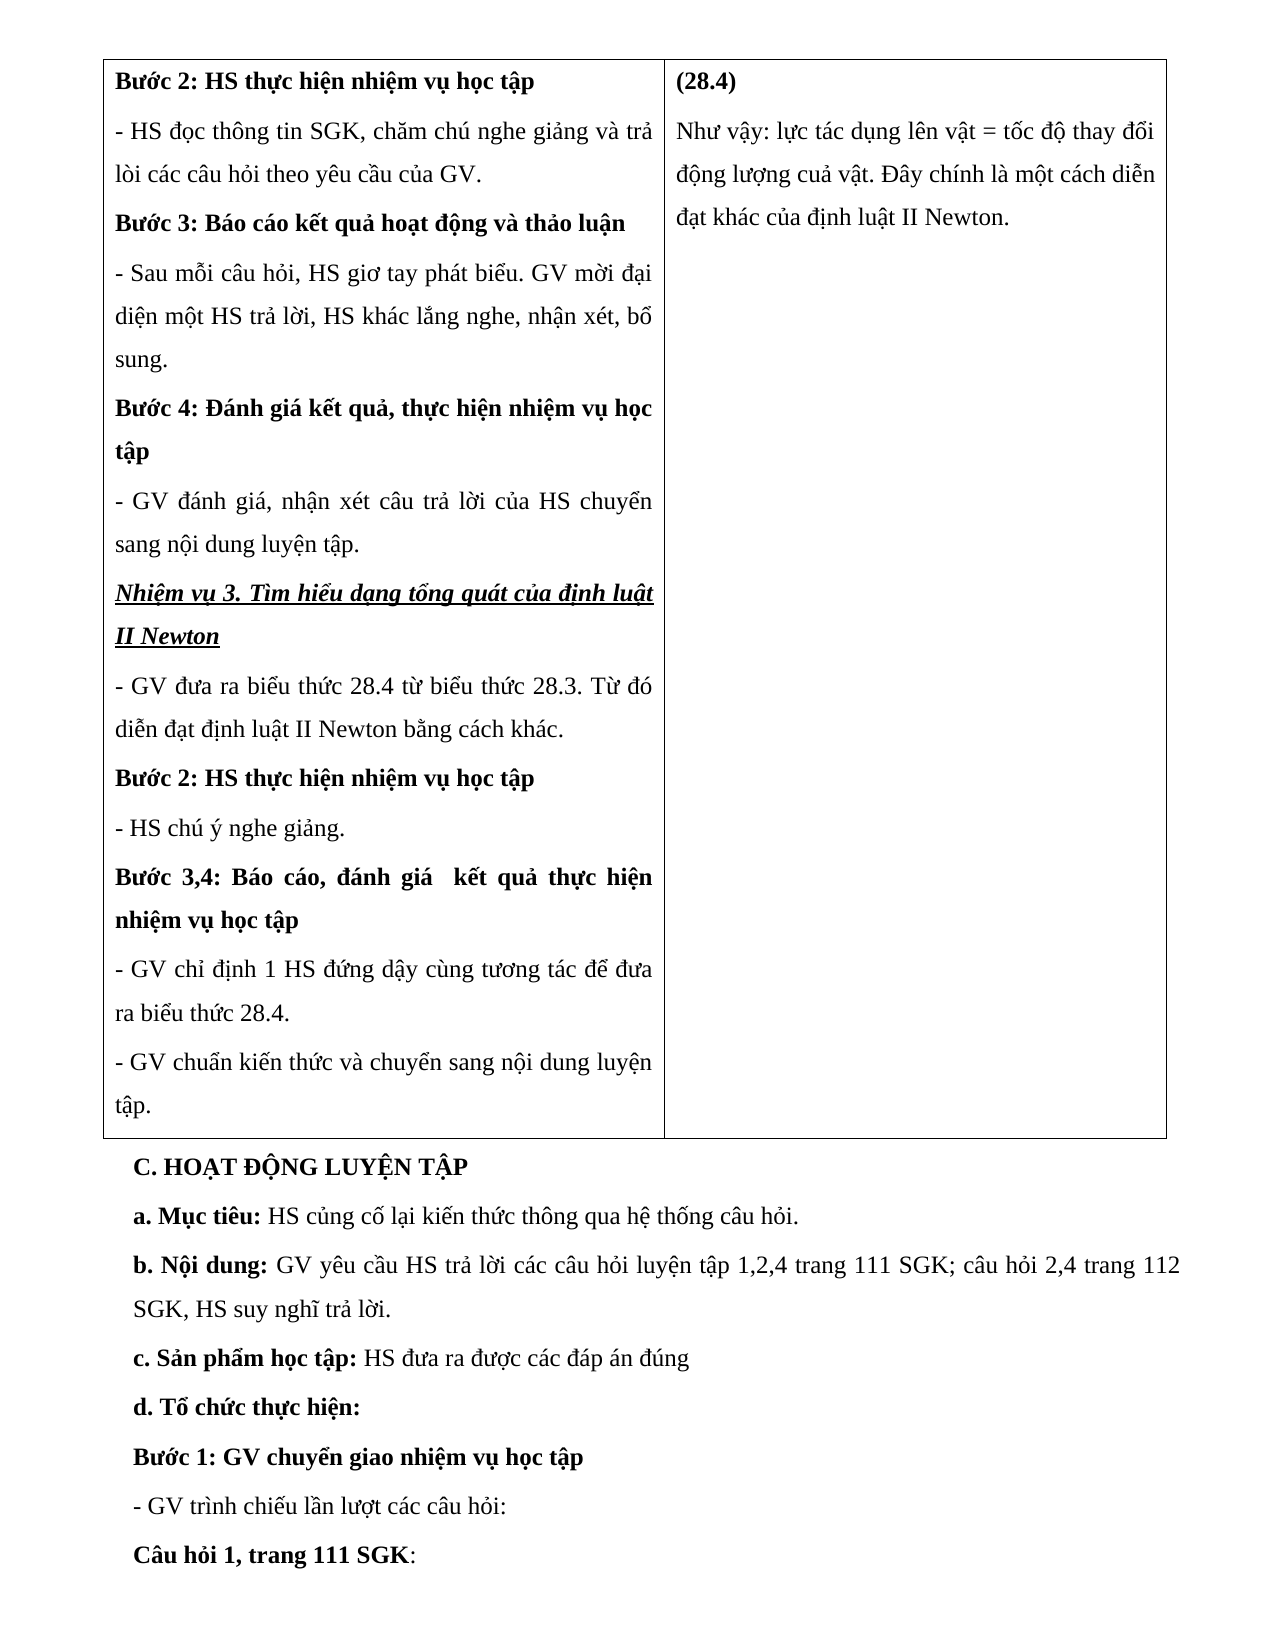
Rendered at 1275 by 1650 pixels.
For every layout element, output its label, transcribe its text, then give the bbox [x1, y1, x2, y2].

text Câu hỏi 1, trang 111 SGK: [133, 1541, 1181, 1569]
text - GV trình chiếu lần lượt các câu hỏi: [133, 1491, 1181, 1520]
text c. Sản phẩm học tập: HS đưa ra được các đáp án đúng [133, 1343, 1181, 1372]
text C. HOẠT ĐỘNG LUYỆN TẬP [133, 1152, 1181, 1181]
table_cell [104, 60, 664, 1138]
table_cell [665, 60, 1166, 1138]
text a. Mục tiêu: HS củng cố lại kiến thức thông qua hệ thống câu hỏi. [133, 1201, 1181, 1230]
text Bước 1: GV chuyển giao nhiệm vụ học tập [133, 1442, 1181, 1471]
text d. Tổ chức thực hiện: [133, 1392, 1181, 1421]
text b. Nội dung: GV yêu cầu HS trả lời các câu hỏi luyện tập 1,2,4 trang 111 SGK; câu hỏi 2,4 trang 112 SGK, HS suy nghĩ trả lời. [133, 1251, 1181, 1322]
